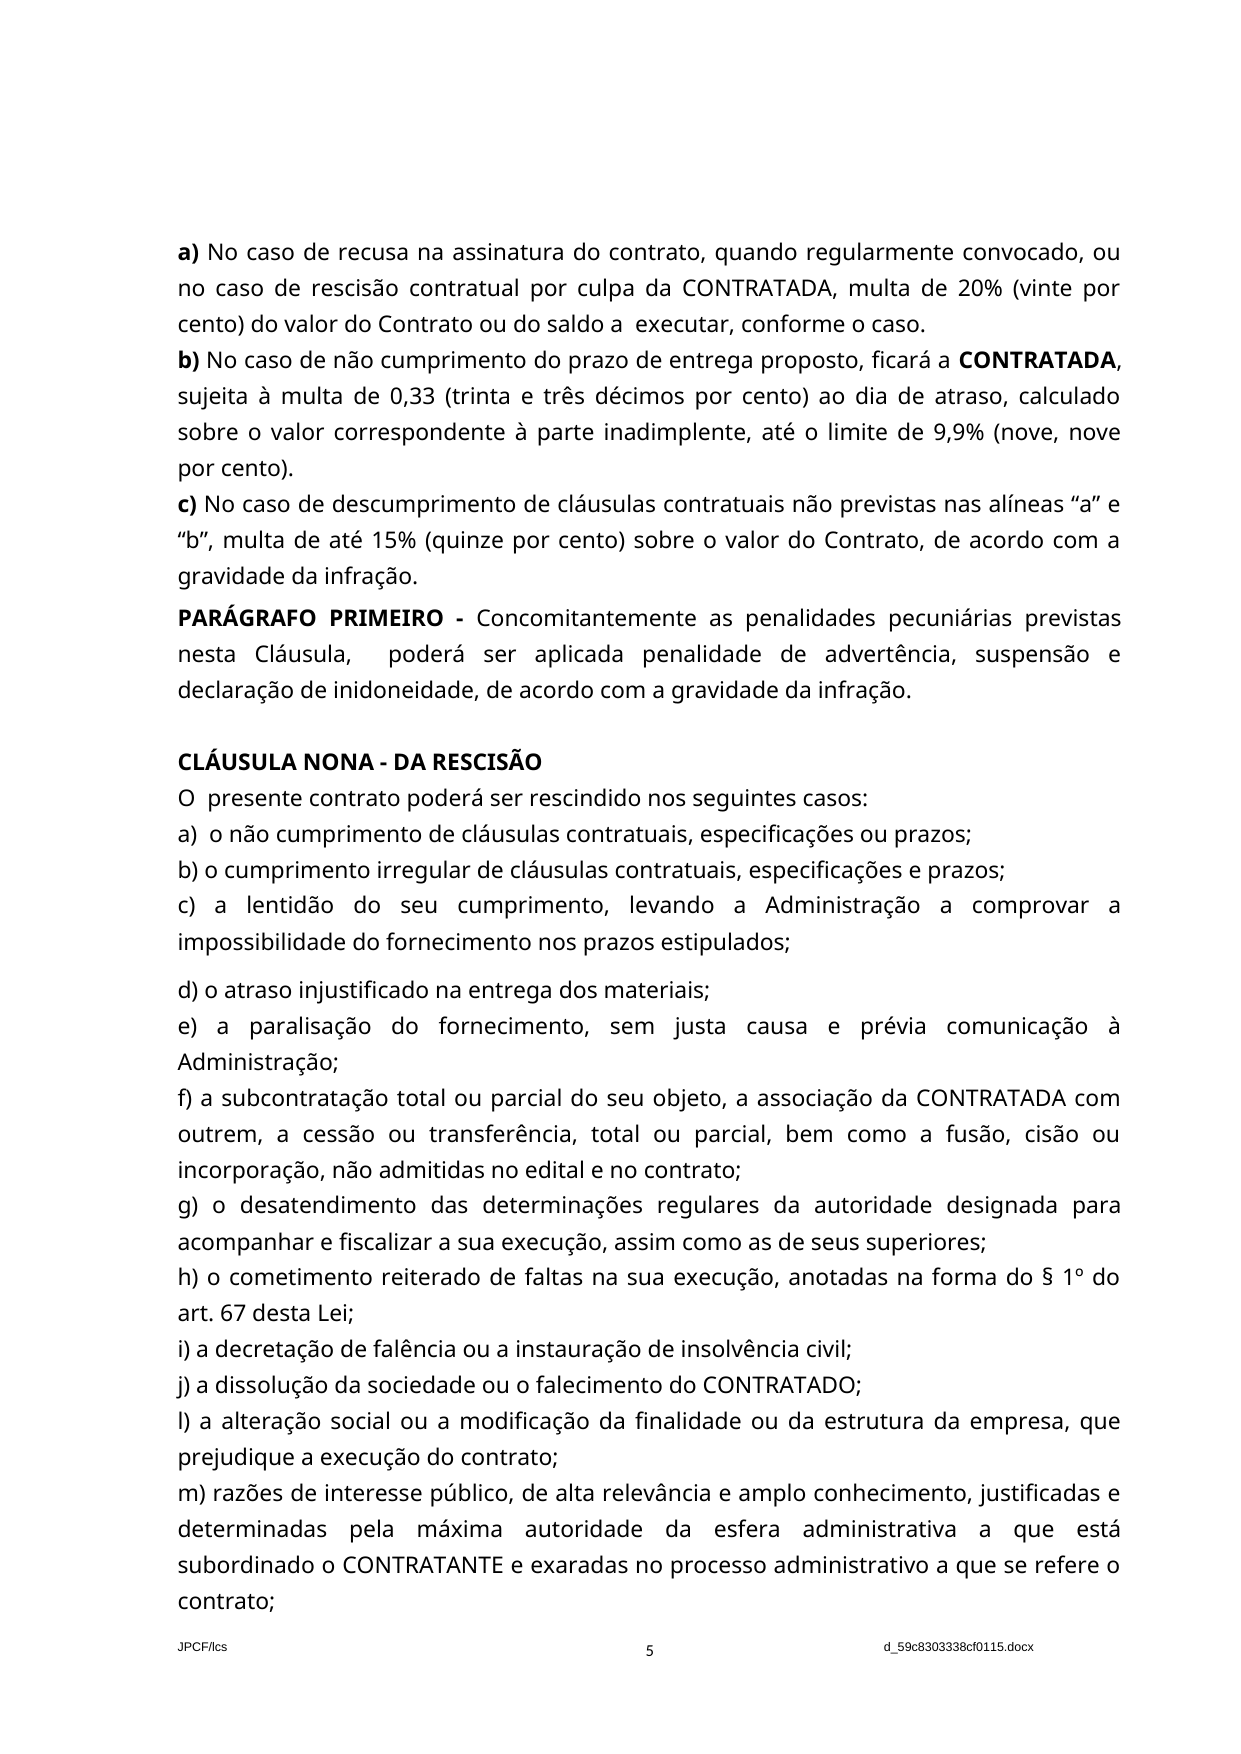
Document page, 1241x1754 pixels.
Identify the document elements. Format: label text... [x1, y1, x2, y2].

text g) o desatendimento das determinações regulares da autoridade designada para acompanhar e fiscalizar a sua execução, assim como as de seus superiores; [177, 1189, 1122, 1257]
text m) razões de interesse público, de alta relevância e amplo conhecimento, justificadas e determinadas pela máxima autoridade da esfera administrativa a que está subordinado o CONTRATANTE e exaradas no processo administrativo a que se refere o contrato; [177, 1477, 1122, 1616]
text CLÁUSULA NONA - DA RESCISÃO [177, 746, 1122, 777]
text b) o cumprimento irregular de cláusulas contratuais, especificações e prazos; [177, 853, 1122, 885]
text d) o atraso injustificado na entrega dos materiais; [177, 974, 1122, 1005]
text a) No caso de recusa na assinatura do contrato, quando regularmente convocado, ou no caso de rescisão contratual por culpa da CONTRATADA, multa de 20% (vinte por cento) do valor do Contrato ou do saldo a executar, conforme o caso. [177, 236, 1122, 339]
text e) a paralisação do fornecimento, sem justa causa e prévia comunicação à Administração; [177, 1010, 1122, 1077]
text a) o não cumprimento de cláusulas contratuais, especificações ou prazos; [177, 818, 1122, 849]
text l) a alteração social ou a modificação da finalidade ou da estrutura da empresa, que prejudique a execução do contrato; [177, 1405, 1122, 1472]
text i) a decretação de falência ou a instauração de insolvência civil; [177, 1333, 1122, 1364]
text f) a subcontratação total ou parcial do seu objeto, a associação da CONTRATADA com outrem, a cessão ou transferência, total ou parcial, bem como a fusão, cisão ou incorporação, não admitidas no edital e no contrato; [177, 1082, 1122, 1185]
text PARÁGRAFO PRIMEIRO - Concomitantemente as penalidades pecuniárias previstas nesta Cláusula, poderá ser aplicada penalidade de advertência, suspensão e declaração de inidoneidade, de acordo com a gravidade da infração. [177, 602, 1122, 705]
text O presente contrato poderá ser rescindido nos seguintes casos: [177, 782, 1122, 813]
text j) a dissolução da sociedade ou o falecimento do CONTRATADO; [177, 1369, 1122, 1400]
text h) o cometimento reiterado de faltas na sua execução, anotadas na forma do § 1º do art. 67 desta Lei; [177, 1261, 1122, 1328]
text b) No caso de não cumprimento do prazo de entrega proposto, ficará a CONTRATADA, sujeita à multa de 0,33 (trinta e três décimos por cento) ao dia de atraso, calculado sobre o valor correspondente à parte inadimplente, até o limite de 9,9% (nove, nove por cento). [177, 344, 1122, 483]
text c) No caso de descumprimento de cláusulas contratuais não previstas nas alíneas “a” e “b”, multa de até 15% (quinze por cento) sobre o valor do Contrato, de acordo com a gravidade da infração. [177, 488, 1122, 591]
text c) a lentidão do seu cumprimento, levando a Administração a comprovar a impossibilidade do fornecimento nos prazos estipulados; [177, 889, 1122, 957]
